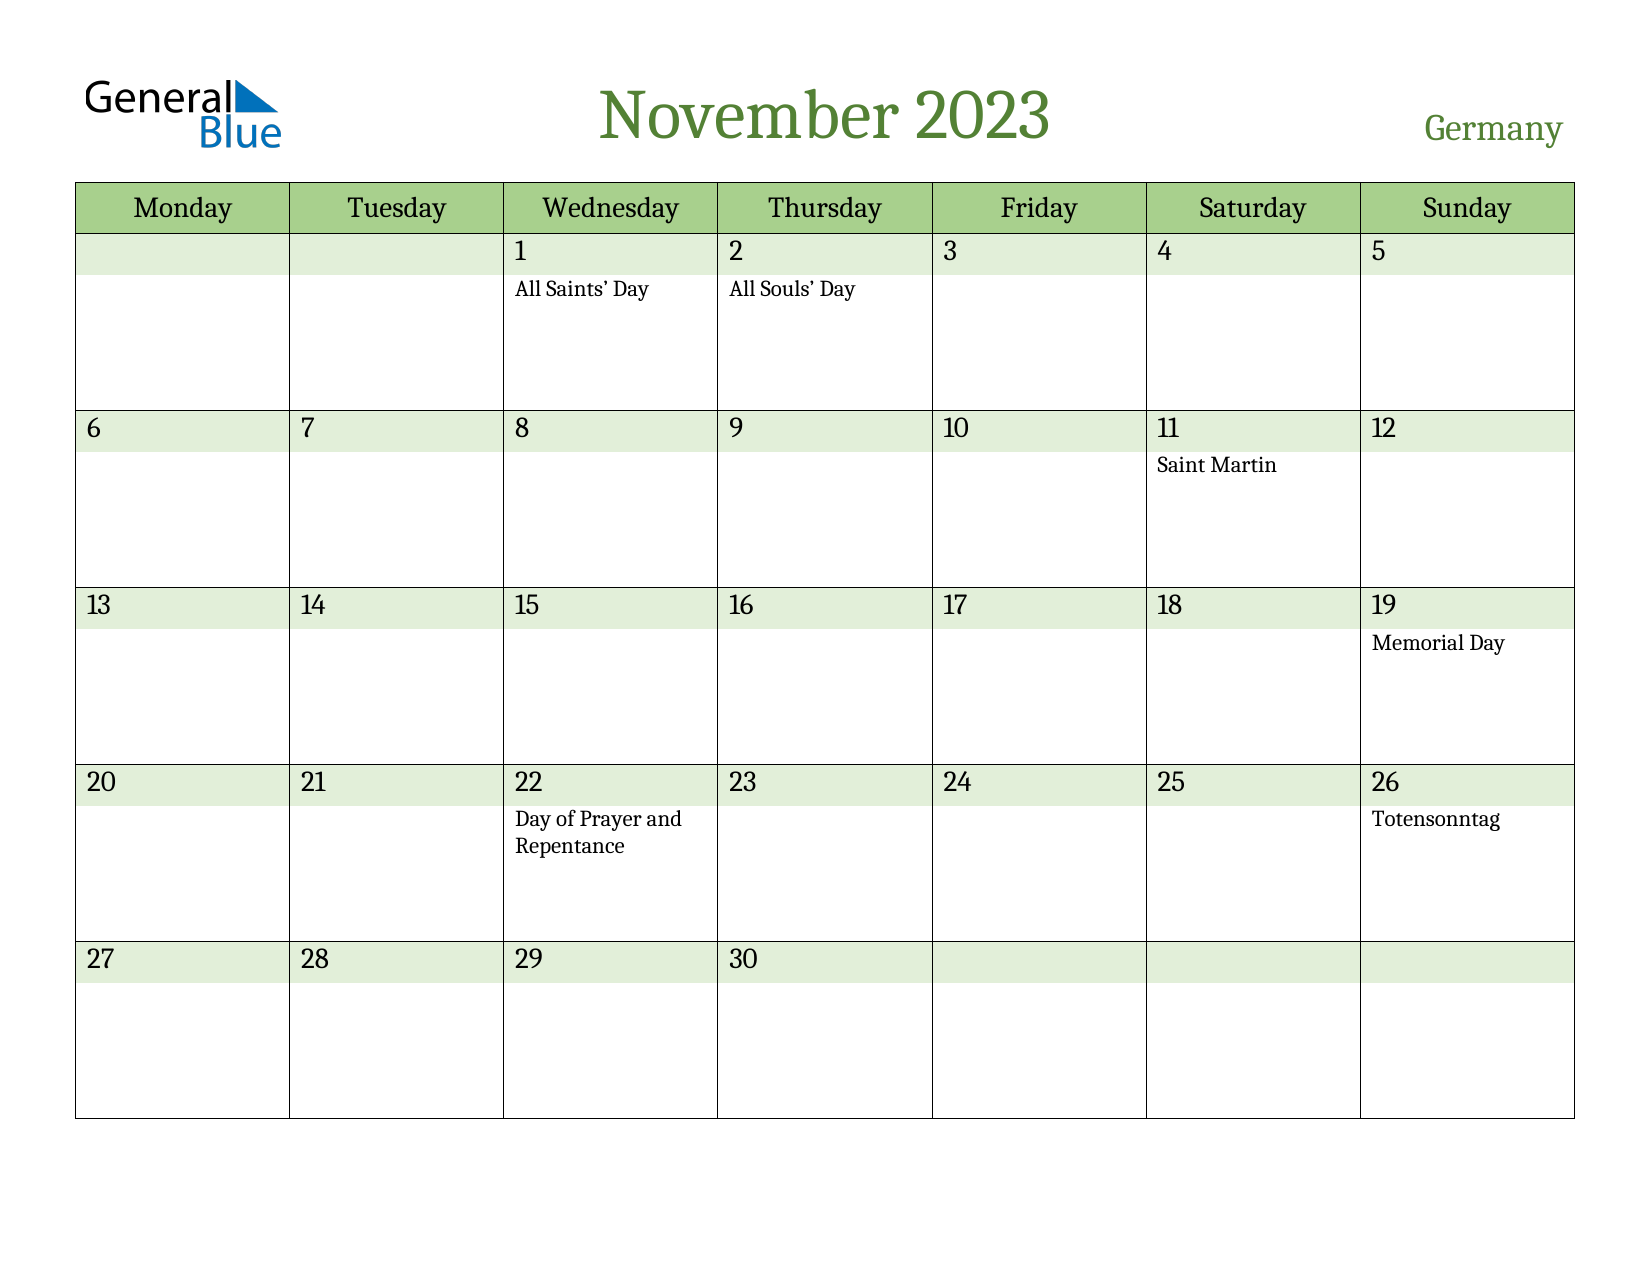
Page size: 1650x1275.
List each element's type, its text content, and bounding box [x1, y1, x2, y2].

table_cell 8 [504, 411, 717, 452]
table_cell Friday [933, 183, 1146, 233]
table_cell 10 [933, 411, 1146, 452]
table_cell [933, 629, 1146, 764]
table_cell 23 [718, 765, 932, 806]
table_header [76, 75, 503, 182]
table_cell [76, 452, 289, 587]
table_cell [76, 806, 289, 941]
table_cell [1361, 942, 1574, 983]
table_cell 12 [1361, 411, 1574, 452]
table_cell [504, 983, 717, 1118]
table_cell 1 [504, 234, 717, 275]
table_cell [1147, 983, 1360, 1118]
table_cell [290, 629, 503, 764]
table_cell All Souls’ Day [718, 275, 932, 410]
table_cell Thursday [718, 183, 932, 233]
table_cell 18 [1147, 588, 1360, 629]
table_header Germany [1146, 75, 1574, 182]
table_cell [718, 629, 932, 764]
table_cell 25 [1147, 765, 1360, 806]
table_cell [290, 806, 503, 941]
table_cell 9 [718, 411, 932, 452]
table_cell [290, 452, 503, 587]
table_header November 2023 [504, 75, 1146, 182]
table_cell 14 [290, 588, 503, 629]
table_cell 3 [933, 234, 1146, 275]
table_cell [718, 806, 932, 941]
table_cell 16 [718, 588, 932, 629]
table_cell [1361, 452, 1574, 587]
table_cell [933, 983, 1146, 1118]
table_cell [718, 452, 932, 587]
table_cell [933, 275, 1146, 410]
table_cell 4 [1147, 234, 1360, 275]
table_cell 19 [1361, 588, 1574, 629]
table_cell 11 [1147, 411, 1360, 452]
table_cell Tuesday [290, 183, 503, 233]
table_cell [504, 452, 717, 587]
table_cell [718, 983, 932, 1118]
table_cell [1147, 629, 1360, 764]
table_cell [1147, 942, 1360, 983]
table_cell All Saints’ Day [504, 275, 717, 410]
table_cell [504, 629, 717, 764]
table_cell [76, 234, 289, 275]
table_cell [933, 806, 1146, 941]
table_cell 21 [290, 765, 503, 806]
table_cell Day of Prayer and Repentance [504, 806, 717, 941]
table_cell [290, 275, 503, 410]
table_cell [290, 234, 503, 275]
table_cell Sunday [1361, 183, 1574, 233]
picture [86, 80, 281, 148]
table_cell [76, 983, 289, 1118]
table_cell 5 [1361, 234, 1574, 275]
table_cell [290, 983, 503, 1118]
table_cell 17 [933, 588, 1146, 629]
table_cell 27 [76, 942, 289, 983]
table_cell [1147, 275, 1360, 410]
table_cell [1361, 275, 1574, 410]
table_cell [76, 275, 289, 410]
table_cell Wednesday [504, 183, 717, 233]
table_cell 30 [718, 942, 932, 983]
table_cell [1361, 983, 1574, 1118]
table_cell Memorial Day [1361, 629, 1574, 764]
table_cell 29 [504, 942, 717, 983]
table_cell Totensonntag [1361, 806, 1574, 941]
table_cell 22 [504, 765, 717, 806]
table_cell 28 [290, 942, 503, 983]
table_cell [933, 452, 1146, 587]
table_cell 20 [76, 765, 289, 806]
table_cell 13 [76, 588, 289, 629]
table_cell 24 [933, 765, 1146, 806]
table_cell 15 [504, 588, 717, 629]
table_cell [1147, 806, 1360, 941]
table_cell 7 [290, 411, 503, 452]
table_cell 2 [718, 234, 932, 275]
table_cell Saturday [1147, 183, 1360, 233]
table_cell Saint Martin [1147, 452, 1360, 587]
table_cell 6 [76, 411, 289, 452]
table_cell [933, 942, 1146, 983]
table_cell Monday [76, 183, 289, 233]
table_cell 26 [1361, 765, 1574, 806]
table_cell [76, 629, 289, 764]
